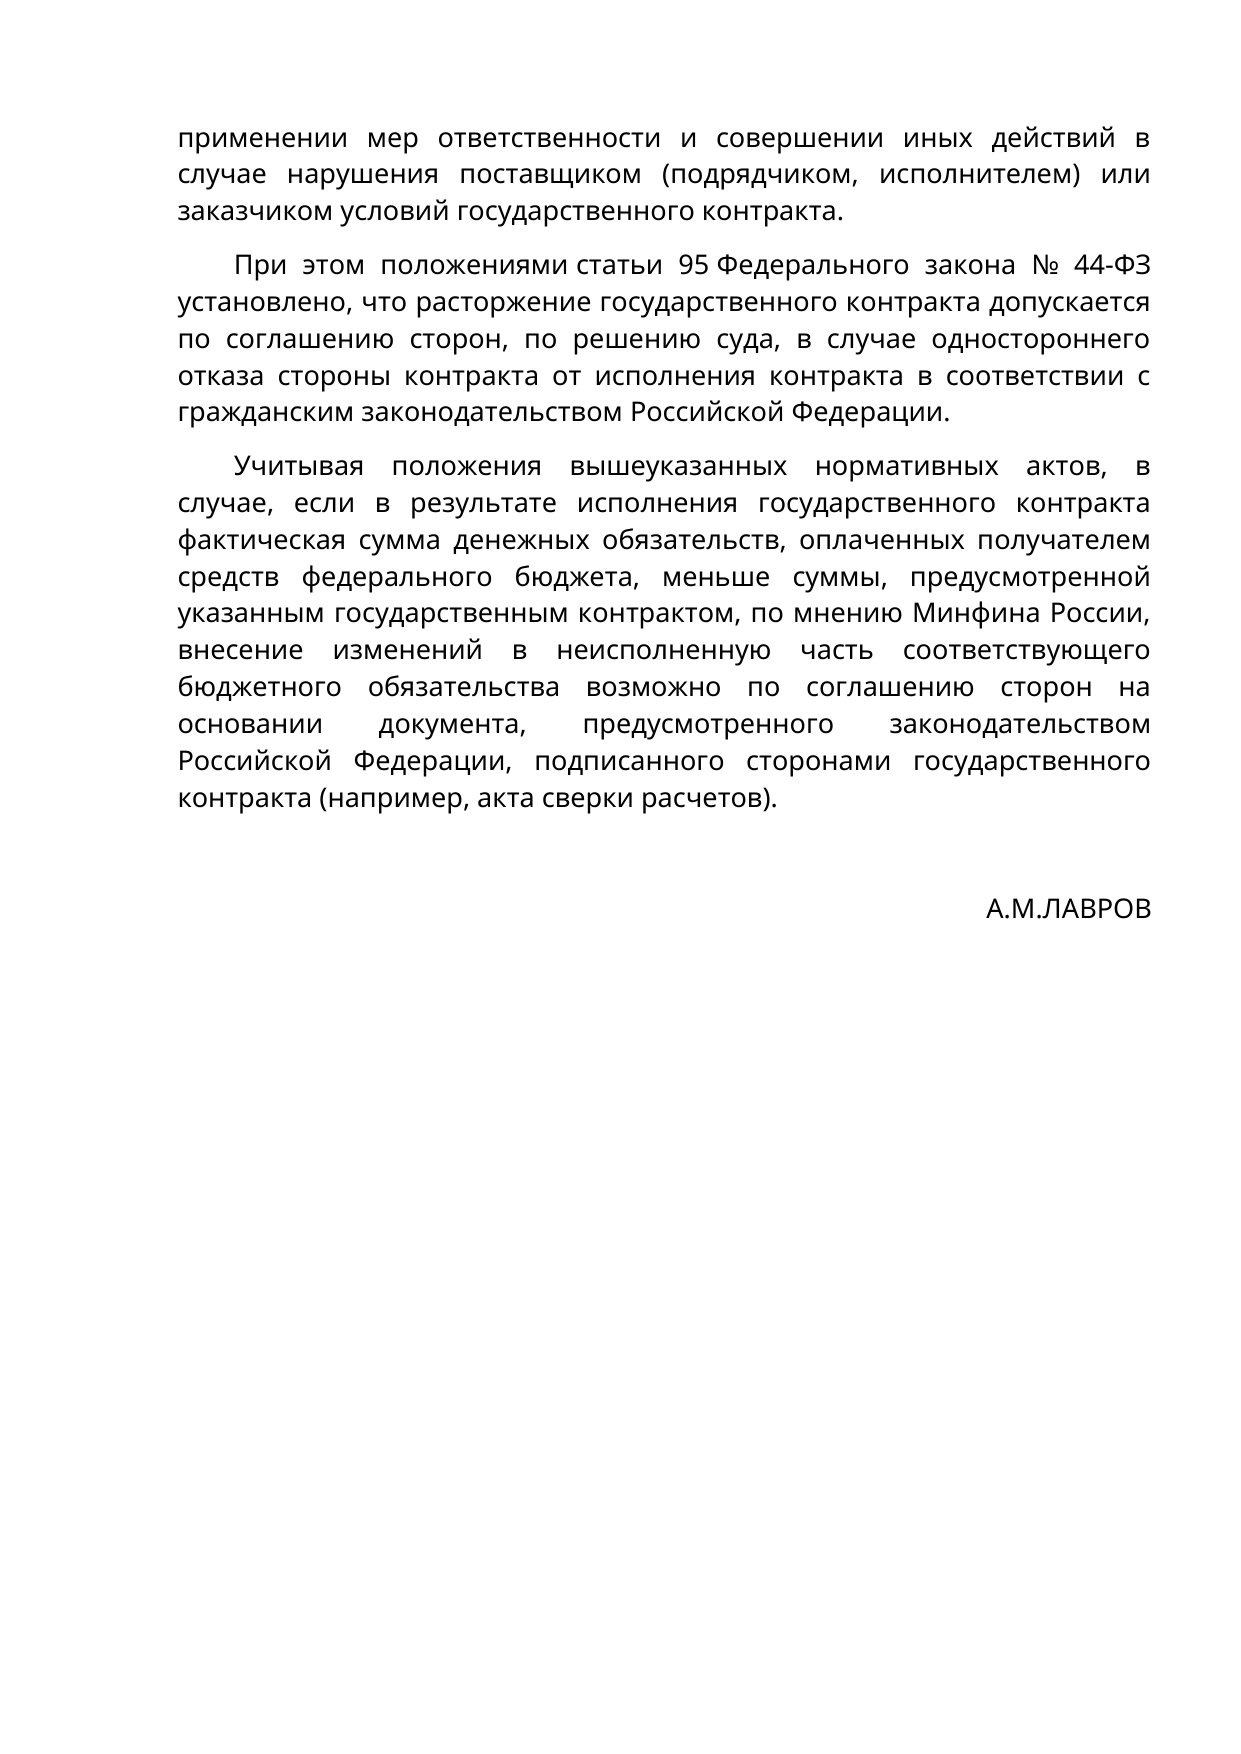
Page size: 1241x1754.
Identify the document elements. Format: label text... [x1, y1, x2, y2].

text А.М.ЛАВРОВ [177, 885, 1152, 926]
text Учитывая положения вышеуказанных нормативных актов, в случае, если в результате исполнения государственного контракта фактическая сумма денежных обязательств, оплаченных получателем средств федерального бюджета, меньше суммы, предусмотренной указанным государственным контрактом, по мнению Минфина России, внесение изменений в неисполненную часть соответствующего бюджетного обязательства возможно по соглашению сторон на основании документа, предусмотренного законодательством Российской Федерации, подписанного сторонами государственного контракта (например, акта сверки расчетов). [177, 446, 1152, 815]
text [177, 118, 1152, 229]
text При этом положениями статьи 95 Федерального закона № 44-ФЗ установлено, что расторжение государственного контракта допускается по соглашению сторон, по решению суда, в случае одностороннего отказа стороны контракта от исполнения контракта в соответствии с гражданским законодательством Российской Федерации. [177, 245, 1152, 430]
